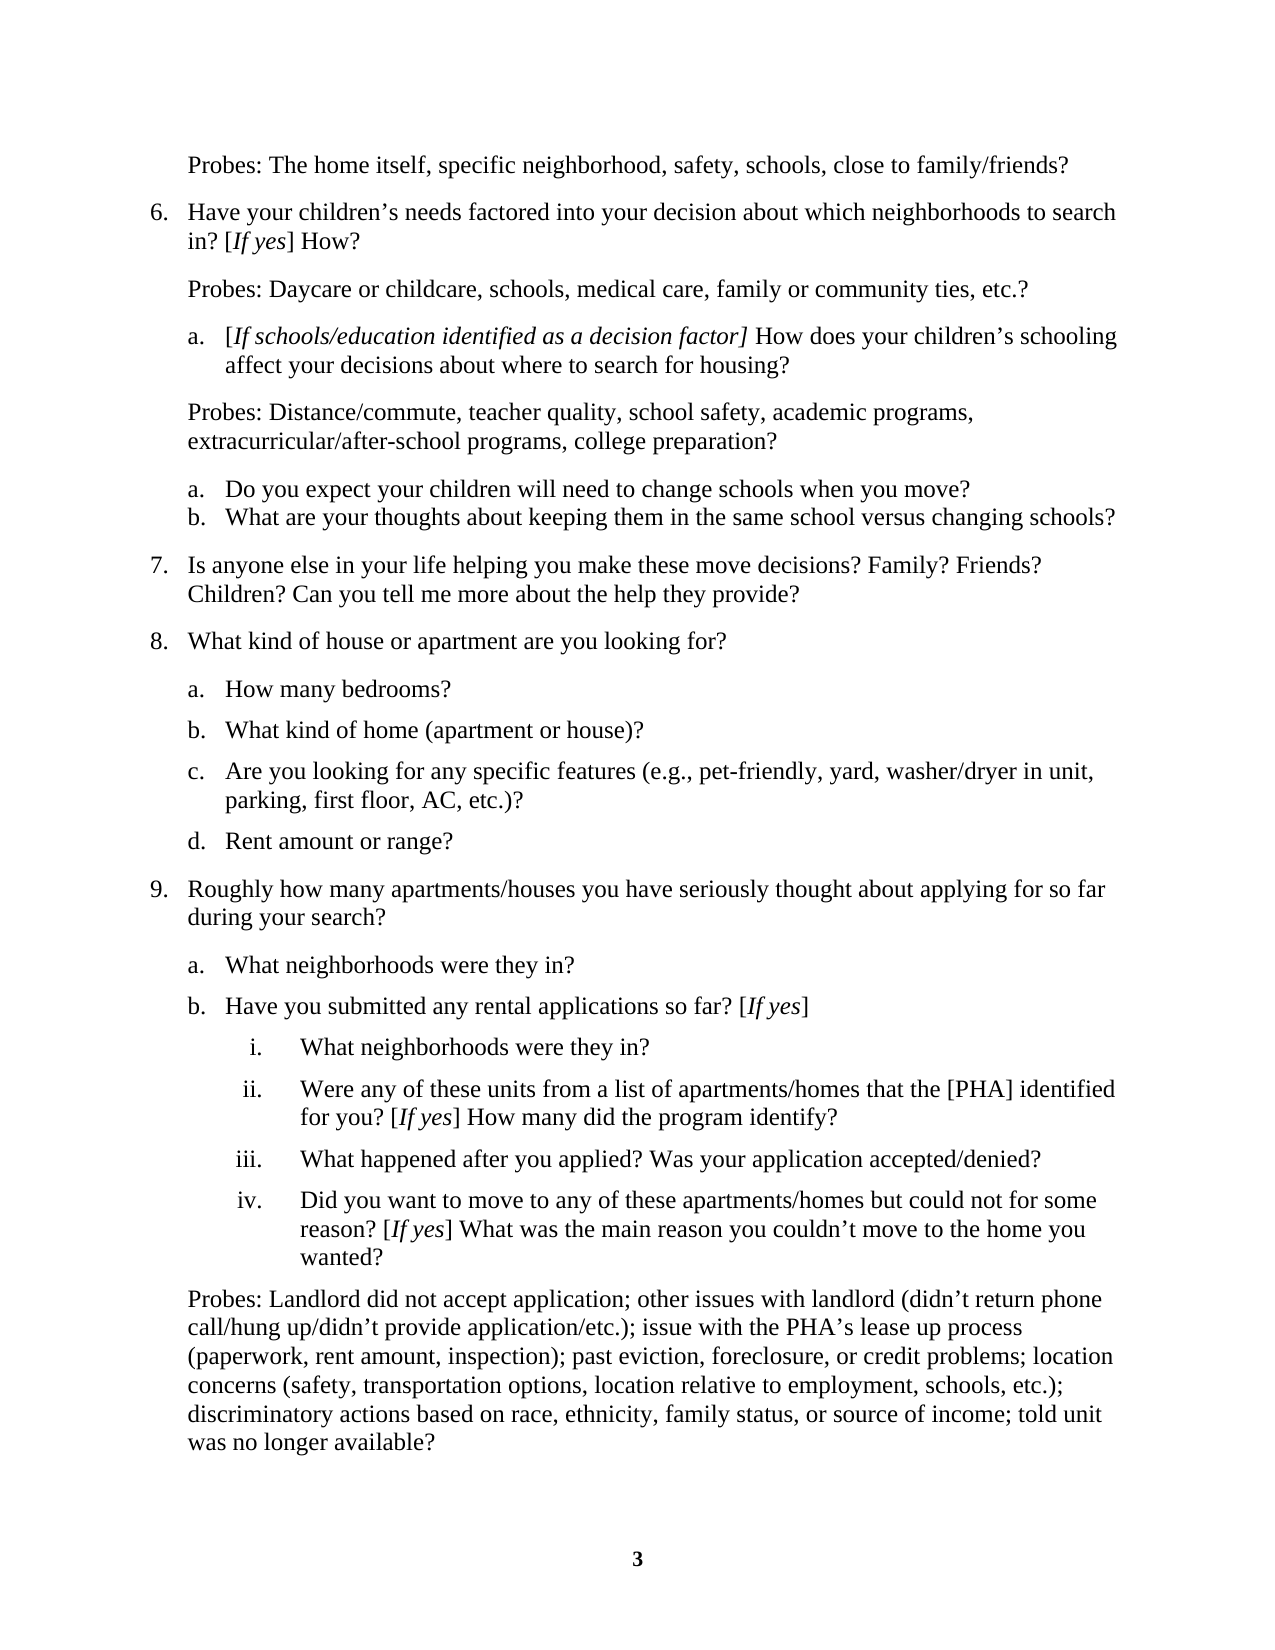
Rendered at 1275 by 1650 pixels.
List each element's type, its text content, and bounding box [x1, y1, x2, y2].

list Are you looking for any specific features (e.g., pet-friendly, yard, washer/dryer in unit, parking, first floor, AC, etc.)? [187, 756, 1125, 814]
list Rent amount or range? [187, 826, 1125, 855]
list Did you want to move to any of these apartments/homes but could not for some reason? [If yes] What was the main reason you couldn’t move to the home you wanted? [262, 1185, 1125, 1271]
list How many bedrooms? [187, 674, 1125, 702]
text Probes: Distance/commute, teacher quality, school safety, academic programs, extracurricular/after-school programs, college preparation? [187, 397, 1125, 455]
list Have you submitted any rental applications so far? [If yes] [187, 991, 1125, 1020]
list Do you expect your children will need to change schools when you move? [187, 474, 1125, 502]
list What kind of house or apartment are you looking for? [150, 626, 1125, 655]
text Probes: Daycare or childcare, schools, medical care, family or community ties, etc.? [187, 274, 1125, 302]
text Probes: The home itself, specific neighborhood, safety, schools, close to family/friends? [187, 150, 1125, 179]
list [If schools/education identified as a decision factor] How does your children’s schooling affect your decisions about where to search for housing? [187, 321, 1125, 379]
list Is anyone else in your life helping you make these move decisions? Family? Friends? Children? Can you tell me more about the help they provide? [150, 550, 1125, 607]
list What neighborhoods were they in? [187, 950, 1125, 979]
list Were any of these units from a list of apartments/homes that the [PHA] identified for you? [If yes] How many did the program identify? [262, 1074, 1125, 1131]
list What happened after you applied? Was your application accepted/denied? [262, 1144, 1125, 1172]
list What are your thoughts about keeping them in the same school versus changing schools? [187, 502, 1125, 531]
list What kind of home (apartment or house)? [187, 715, 1125, 744]
list Roughly how many apartments/houses you have seriously thought about applying for so far during your search? [150, 874, 1125, 931]
text Probes: Landlord did not accept application; other issues with landlord (didn’t return phone call/hung up/didn’t provide application/etc.); issue with the PHA’s lease up process (paperwork, rent amount, inspection); past eviction, foreclosure, or credit problems; location concerns (safety, transportation options, location relative to employment, schools, etc.); discriminatory actions based on race, ethnicity, family status, or source of income; told unit was no longer available? [187, 1284, 1125, 1456]
list Have your children’s needs factored into your decision about which neighborhoods to search in? [If yes] How? [150, 197, 1125, 255]
list What neighborhoods were they in? [262, 1032, 1125, 1061]
